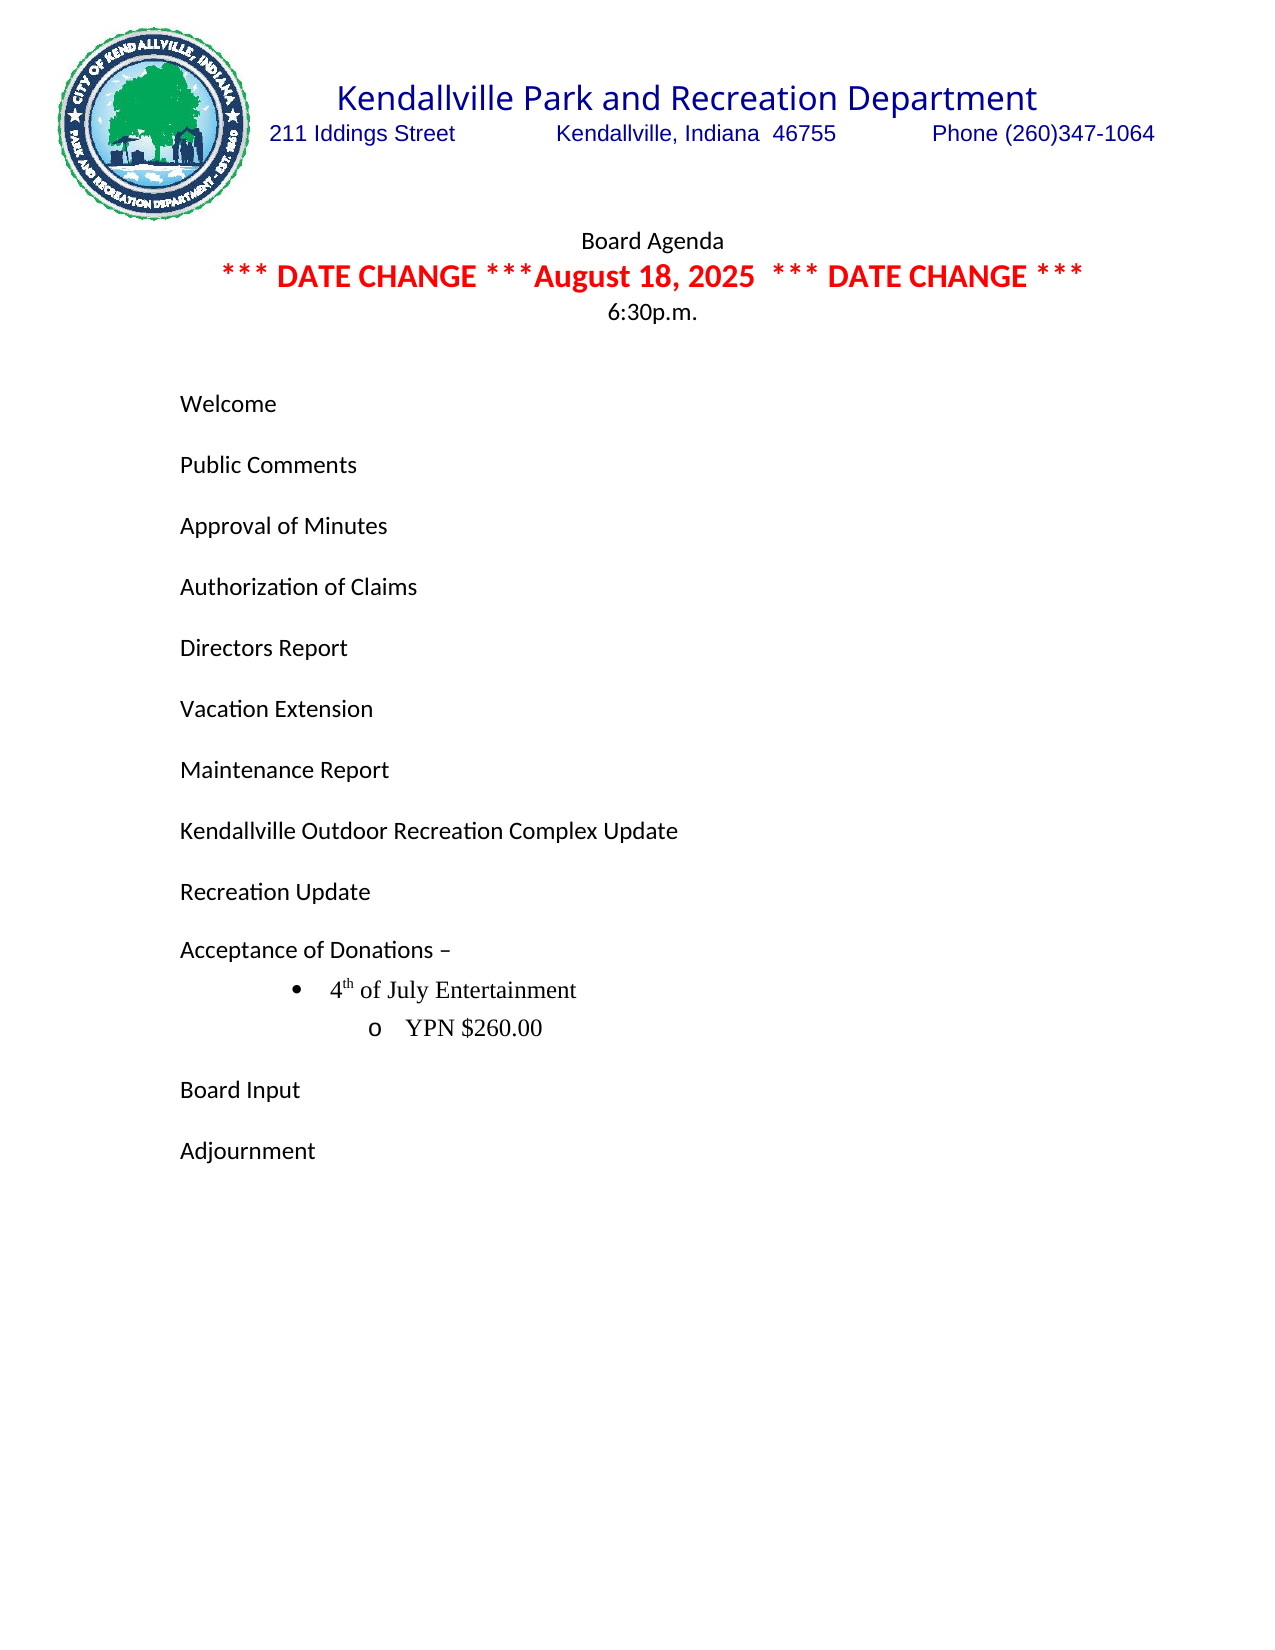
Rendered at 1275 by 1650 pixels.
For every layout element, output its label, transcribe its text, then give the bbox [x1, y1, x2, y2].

list 4th of July Entertainment [292, 975, 1125, 1003]
text Kendallville Outdoor Recreation Complex Update [180, 815, 1125, 846]
text Board Agenda [180, 225, 1125, 256]
text Adjournment [180, 1135, 1125, 1166]
text 6:30p.m. [180, 296, 1125, 327]
picture [56, 26, 250, 220]
text Acceptance of Donations – [180, 935, 1125, 965]
text Recreation Update [180, 876, 1125, 907]
text Directors Report [180, 632, 1125, 662]
text *** DATE CHANGE ***August 18, 2025 *** DATE CHANGE *** [180, 256, 1125, 296]
text Approval of Minutes [180, 510, 1125, 540]
text Authorization of Claims [180, 571, 1125, 601]
text Board Input [180, 1074, 1125, 1105]
text Public Comments [180, 449, 1125, 479]
text Vacation Extension [180, 693, 1125, 723]
text Maintenance Report [180, 754, 1125, 784]
list YPN $260.00 [367, 1013, 1125, 1044]
text Welcome [180, 388, 1125, 418]
